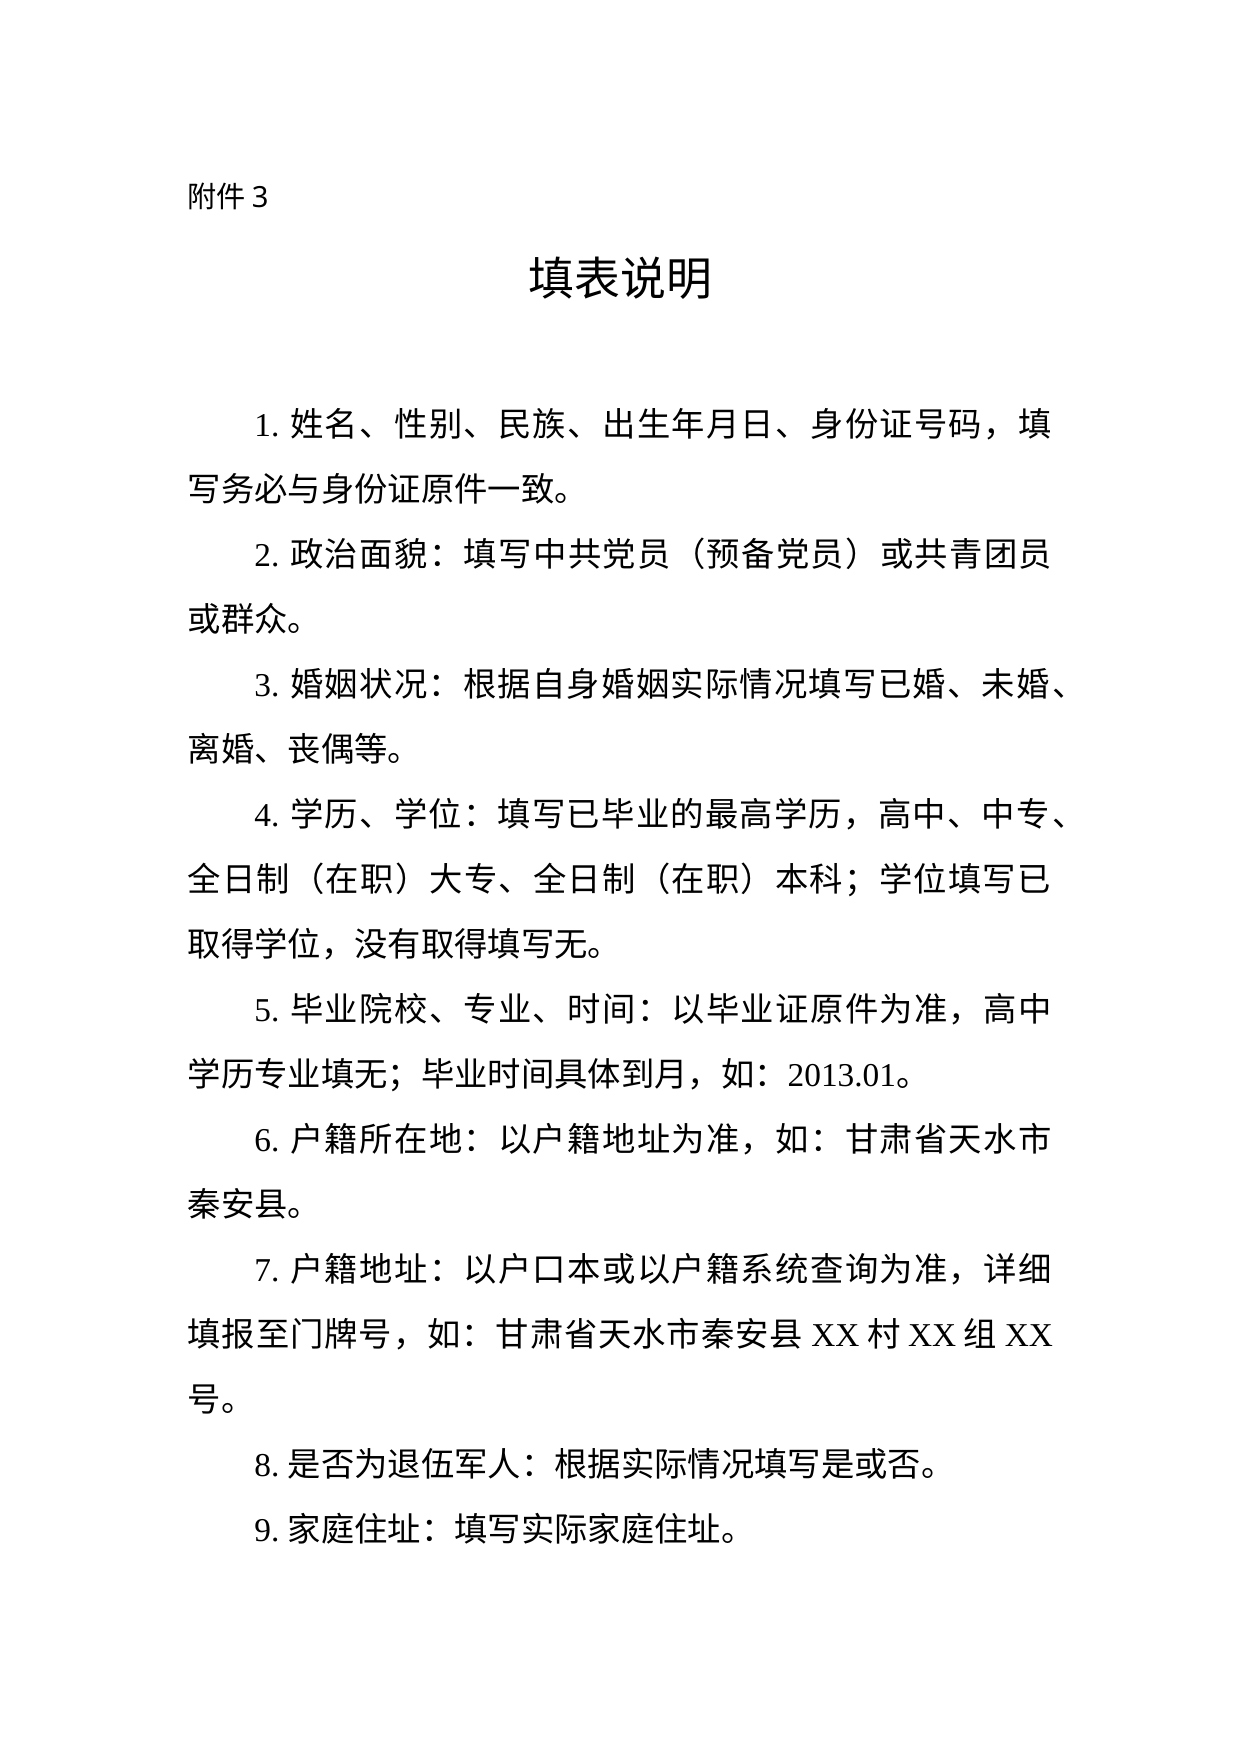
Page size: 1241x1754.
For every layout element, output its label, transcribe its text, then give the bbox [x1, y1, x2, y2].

text 附件3 [187, 162, 1053, 227]
text 1. 姓名、性别、民族、出生年月日、身份证号码，填写务必与身份证原件一致。 [187, 389, 1053, 519]
text 4. 学历、学位：填写已毕业的最高学历，高中、中专、全日制（在职）大专、全日制（在职）本科；学位填写已取得学位，没有取得填写无。 [187, 779, 1053, 974]
text 3. 婚姻状况：根据自身婚姻实际情况填写已婚、未婚、离婚、丧偶等。 [187, 649, 1053, 779]
text 5. 毕业院校、专业、时间：以毕业证原件为准，高中学历专业填无；毕业时间具体到月，如：2013.01。 [187, 974, 1053, 1104]
text 填表说明 [187, 227, 1053, 324]
text 9. 家庭住址：填写实际家庭住址。 [187, 1494, 1053, 1559]
text 7. 户籍地址：以户口本或以户籍系统查询为准，详细填报至门牌号，如：甘肃省天水市秦安县XX村XX组XX号。 [187, 1234, 1053, 1429]
text 8. 是否为退伍军人：根据实际情况填写是或否。 [187, 1429, 1053, 1494]
text 2. 政治面貌：填写中共党员（预备党员）或共青团员或群众。 [187, 519, 1053, 649]
text 6. 户籍所在地：以户籍地址为准，如：甘肃省天水市秦安县。 [187, 1104, 1053, 1234]
